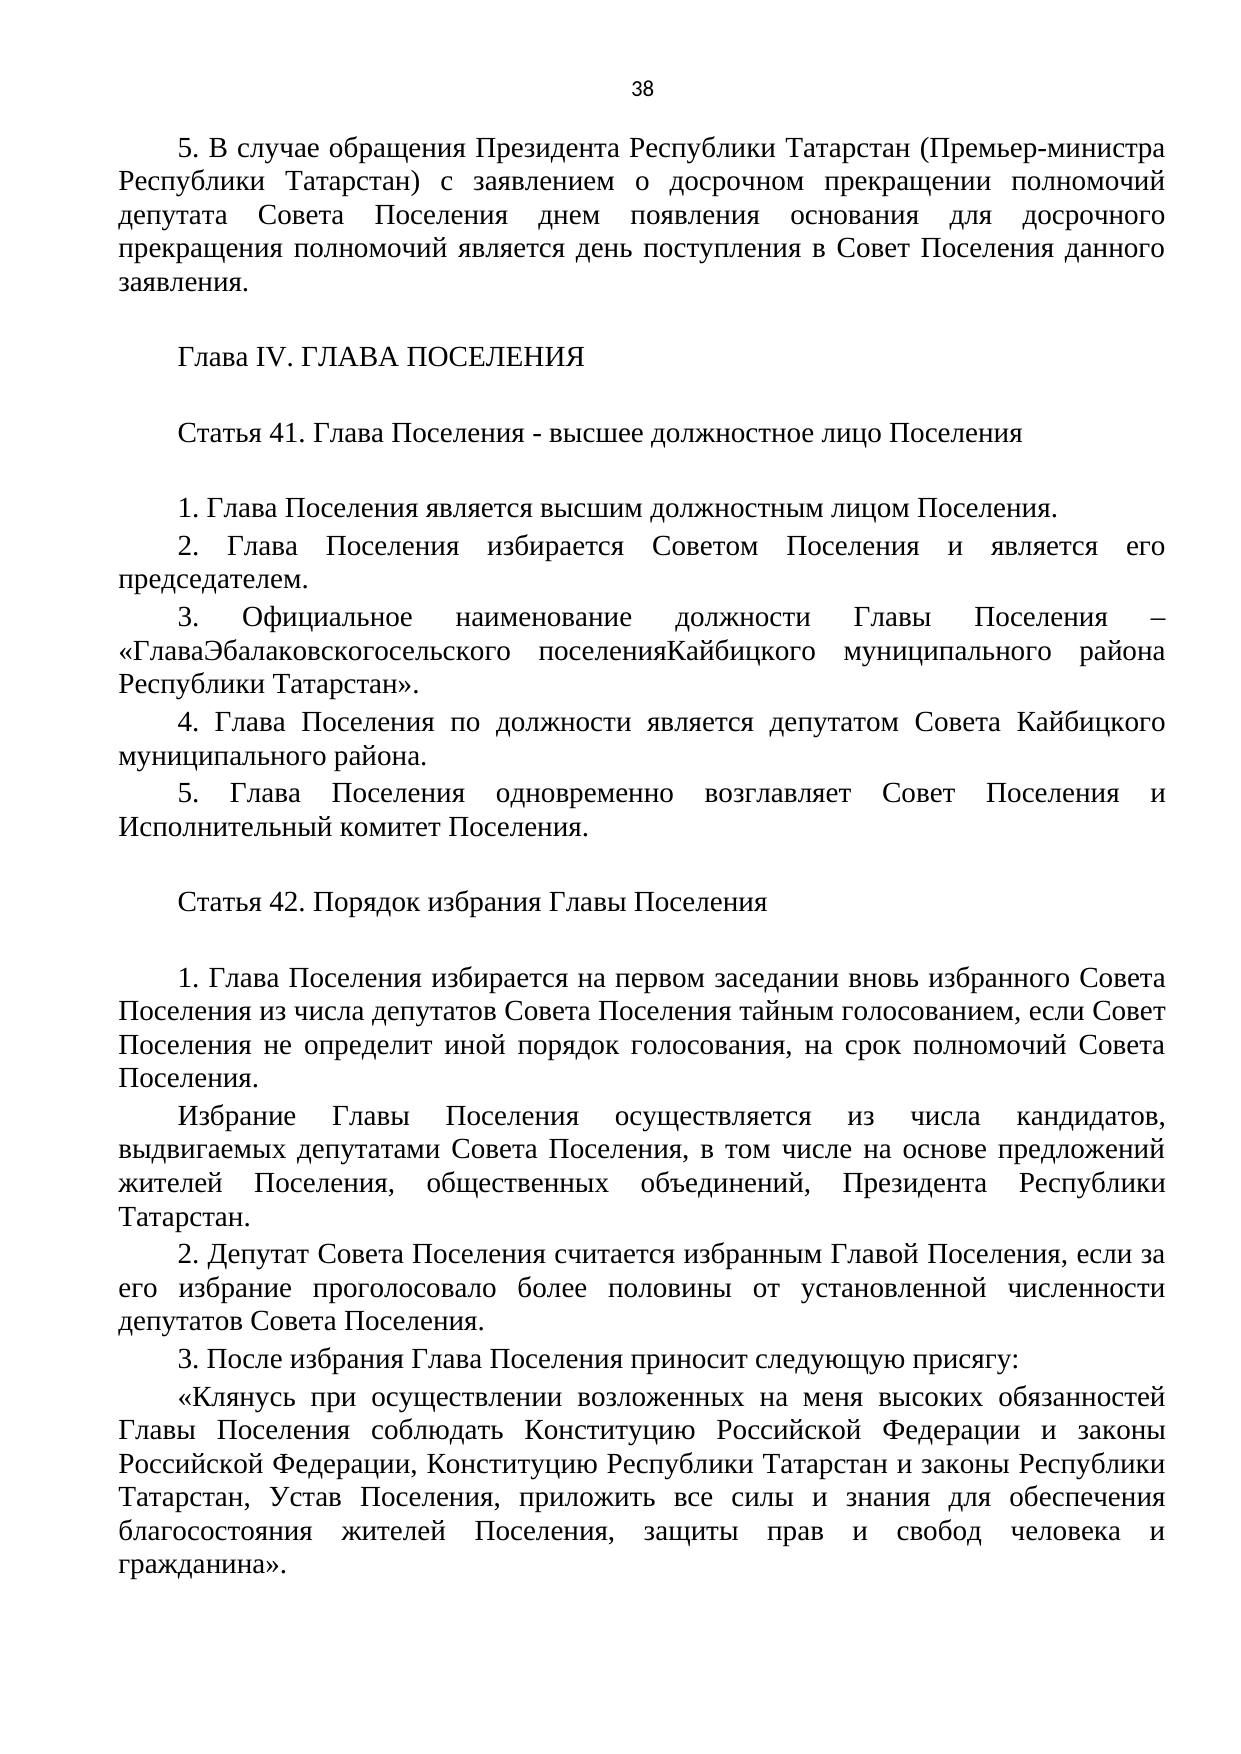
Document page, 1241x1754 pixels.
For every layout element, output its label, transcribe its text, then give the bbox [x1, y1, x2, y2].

text 5. В случае обращения Президента Республики Татарстан (Премьер-министра Республики Татарстан) с заявлением о досрочном прекращении полномочий депутата Совета Поселения днем появления основания для досрочного прекращения полномочий является день поступления в Совет Поселения данного заявления. [118, 130, 1167, 298]
text 2. Депутат Совета Поселения считается избранным Главой Поселения, если за его избрание проголосовало более половины от установленной численности депутатов Совета Поселения. [118, 1236, 1167, 1337]
text 1. Глава Поселения является высшим должностным лицом Поселения. [118, 490, 1167, 524]
text 1. Глава Поселения избирается на первом заседании вновь избранного Совета Поселения из числа депутатов Совета Поселения тайным голосованием, если Совет Поселения не определит иной порядок голосования, на срок полномочий Совета Поселения. [118, 960, 1167, 1094]
text 3. Официальное наименование должности Главы Поселения – «ГлаваЭбалаковскогосельского поселенияКайбицкого муниципального района Республики Татарстан». [118, 599, 1167, 700]
text 4. Глава Поселения по должности является депутатом Совета Кайбицкого муниципального района. [118, 704, 1167, 771]
text 3. После избрания Глава Поселения приносит следующую присягу: [118, 1341, 1167, 1375]
text 2. Глава Поселения избирается Советом Поселения и является его председателем. [118, 528, 1167, 595]
text Статья 42. Порядок избрания Главы Поселения [118, 884, 1167, 918]
text «Клянусь при осуществлении возложенных на меня высоких обязанностей Главы Поселения соблюдать Конституцию Российской Федерации и законы Российской Федерации, Конституцию Республики Татарстан и законы Республики Татарстан, Устав Поселения, приложить все силы и знания для обеспечения благосостояния жителей Поселения, защиты прав и свобод человека и гражданина». [118, 1379, 1167, 1580]
text 5. Глава Поселения одновременно возглавляет Совет Поселения и Исполнительный комитет Поселения. [118, 775, 1167, 842]
text Глава IV. ГЛАВА ПОСЕЛЕНИЯ [118, 339, 1167, 373]
text Избрание Главы Поселения осуществляется из числа кандидатов, выдвигаемых депутатами Совета Поселения, в том числе на основе предложений жителей Поселения, общественных объединений, Президента Республики Татарстан. [118, 1098, 1167, 1232]
text Статья 41. Глава Поселения - высшее должностное лицо Поселения [118, 415, 1167, 448]
